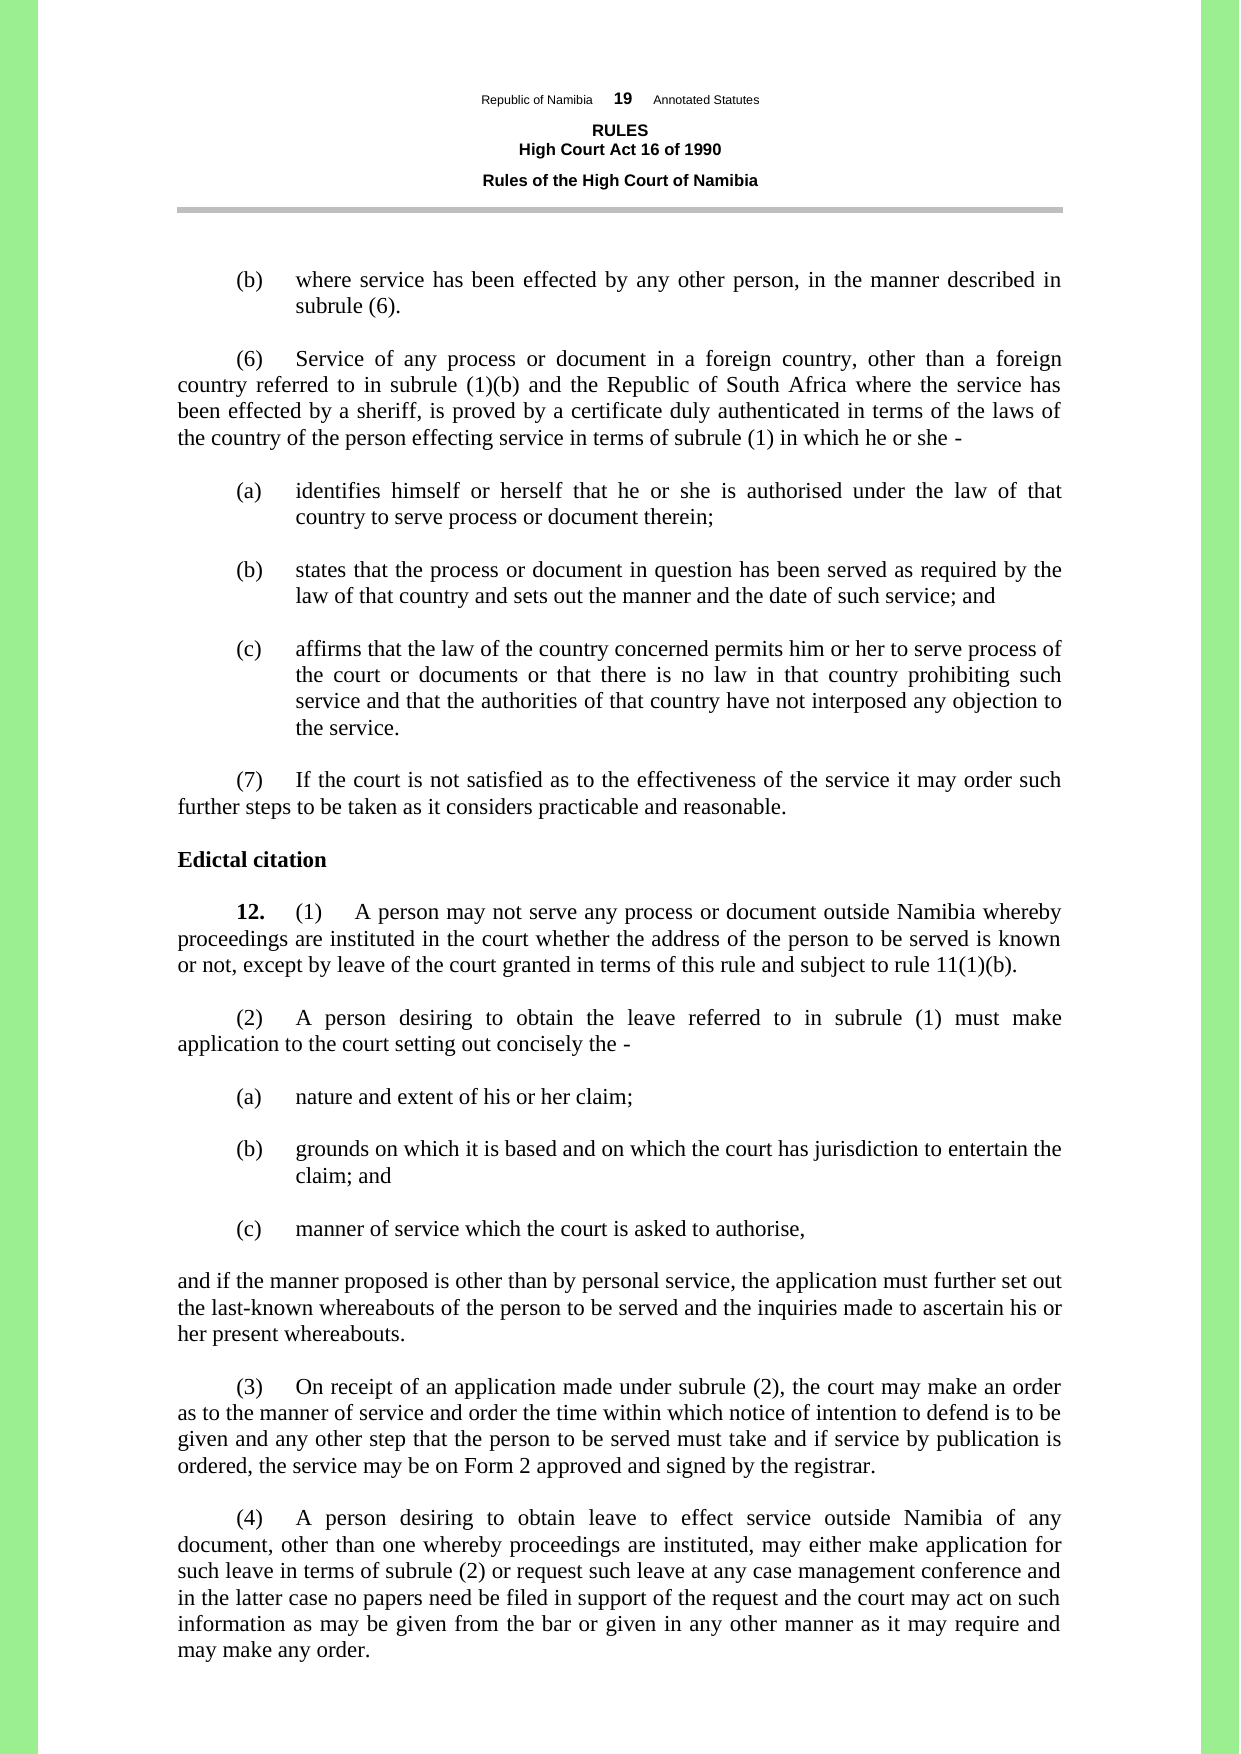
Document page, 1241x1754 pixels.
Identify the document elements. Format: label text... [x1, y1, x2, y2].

text (c) manner of service which the court is asked to authorise, [236, 1214, 1063, 1241]
text (a) identifies himself or herself that he or she is authorised under the law of that country to serve process or document therein; [236, 477, 1063, 529]
text 12. (1) A person may not serve any process or document outside Namibia whereby proceedings are instituted in the court whether the address of the person to be served is known or not, except by leave of the court granted in terms of this rule and subject to rule 11(1)(b). [177, 898, 1063, 977]
text (b) grounds on which it is based and on which the court has jurisdiction to entertain the claim; and [236, 1136, 1063, 1188]
text (b) where service has been effected by any other person, in the manner described in subrule (6). [236, 266, 1063, 318]
text (7) If the court is not satisfied as to the effectiveness of the service it may order such further steps to be taken as it considers practicable and reasonable. [177, 767, 1063, 819]
text Edictal citation [177, 846, 1063, 872]
text and if the manner proposed is other than by personal service, the application must further set out the last-known whereabouts of the person to be served and the inquiries made to ascertain his or her present whereabouts. [177, 1267, 1063, 1346]
text (6) Service of any process or document in a foreign country, other than a foreign country referred to in subrule (1)(b) and the Republic of South Africa where the service has been effected by a sheriff, is proved by a certificate duly authenticated in terms of the laws of the country of the person effecting service in terms of subrule (1) in which he or she - [177, 345, 1063, 450]
text (4) A person desiring to obtain leave to effect service outside Namibia of any document, other than one whereby proceedings are instituted, may either make application for such leave in terms of subrule (2) or request such leave at any case management conference and in the latter case no papers need be filed in support of the request and the court may act on such information as may be given from the bar or given in any other manner as it may require and may make any order. [177, 1504, 1063, 1663]
text (b) states that the process or document in question has been served as required by the law of that country and sets out the manner and the date of such service; and [236, 556, 1063, 608]
text (c) affirms that the law of the country concerned permits him or her to serve process of the court or documents or that there is no law in that country prohibiting such service and that the authorities of that country have not interposed any objection to the service. [236, 635, 1063, 740]
text (a) nature and extent of his or her claim; [236, 1083, 1063, 1109]
text (2) A person desiring to obtain the leave referred to in subrule (1) must make application to the court setting out concisely the - [177, 1004, 1063, 1056]
text (3) On receipt of an application made under subrule (2), the court may make an order as to the manner of service and order the time within which notice of intention to defend is to be given and any other step that the person to be served must take and if service by publication is ordered, the service may be on Form 2 approved and signed by the registrar. [177, 1373, 1063, 1478]
